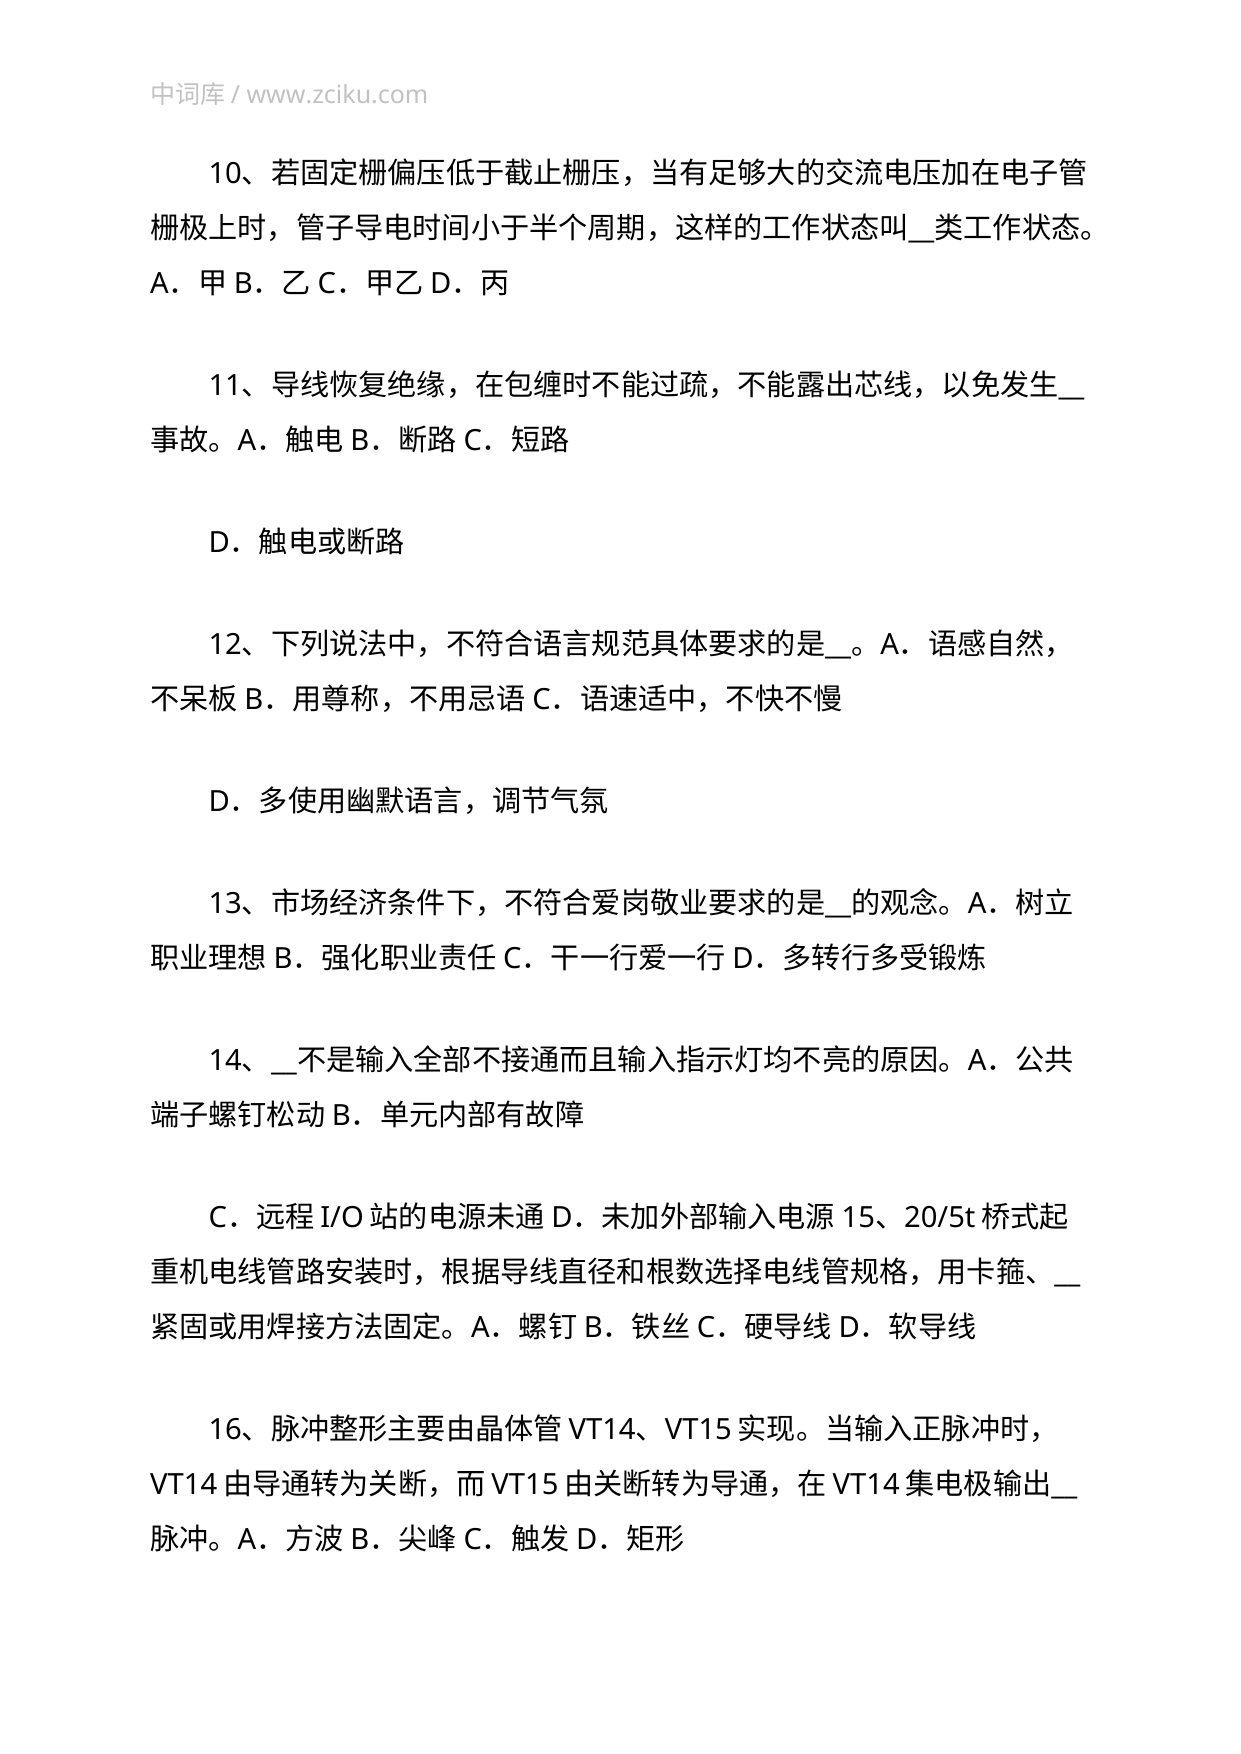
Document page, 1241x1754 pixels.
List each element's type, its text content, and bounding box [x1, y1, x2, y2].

text 11、导线恢复绝缘，在包缠时不能过疏，不能露出芯线，以免发生__事故。A．触电 B．断路 C．短路 [150, 362, 1090, 459]
text 13、市场经济条件下，不符合爱岗敬业要求的是__的观念。A．树立职业理想 B．强化职业责任 C．干一行爱一行 D．多转行多受锻炼 [150, 880, 1090, 977]
text 16、脉冲整形主要由晶体管VT14、VT15实现。当输入正脉冲时，VT14由导通转为关断，而VT15由关断转为导通，在VT14集电极输出__脉冲。A．方波 B．尖峰 C．触发 D．矩形 [150, 1406, 1090, 1558]
text D．多使用幽默语言，调节气氛 [150, 778, 1090, 820]
text D．触电或断路 [150, 519, 1090, 561]
text 12、下列说法中，不符合语言规范具体要求的是__。A．语感自然，不呆板 B．用尊称，不用忌语 C．语速适中，不快不慢 [150, 621, 1090, 718]
text 10、若固定栅偏压低于截止栅压，当有足够大的交流电压加在电子管栅极上时，管子导电时间小于半个周期，这样的工作状态叫__类工作状态。A．甲 B．乙 C．甲乙 D．丙 [150, 150, 1090, 302]
text C．远程I/O站的电源未通 D．未加外部输入电源 15、20/5t桥式起重机电线管路安装时，根据导线直径和根数选择电线管规格，用卡箍、__紧固或用焊接方法固定。A．螺钉 B．铁丝 C．硬导线 D．软导线 [150, 1194, 1090, 1346]
text 14、__不是输入全部不接通而且输入指示灯均不亮的原因。A．公共端子螺钉松动 B．单元内部有故障 [150, 1037, 1090, 1134]
